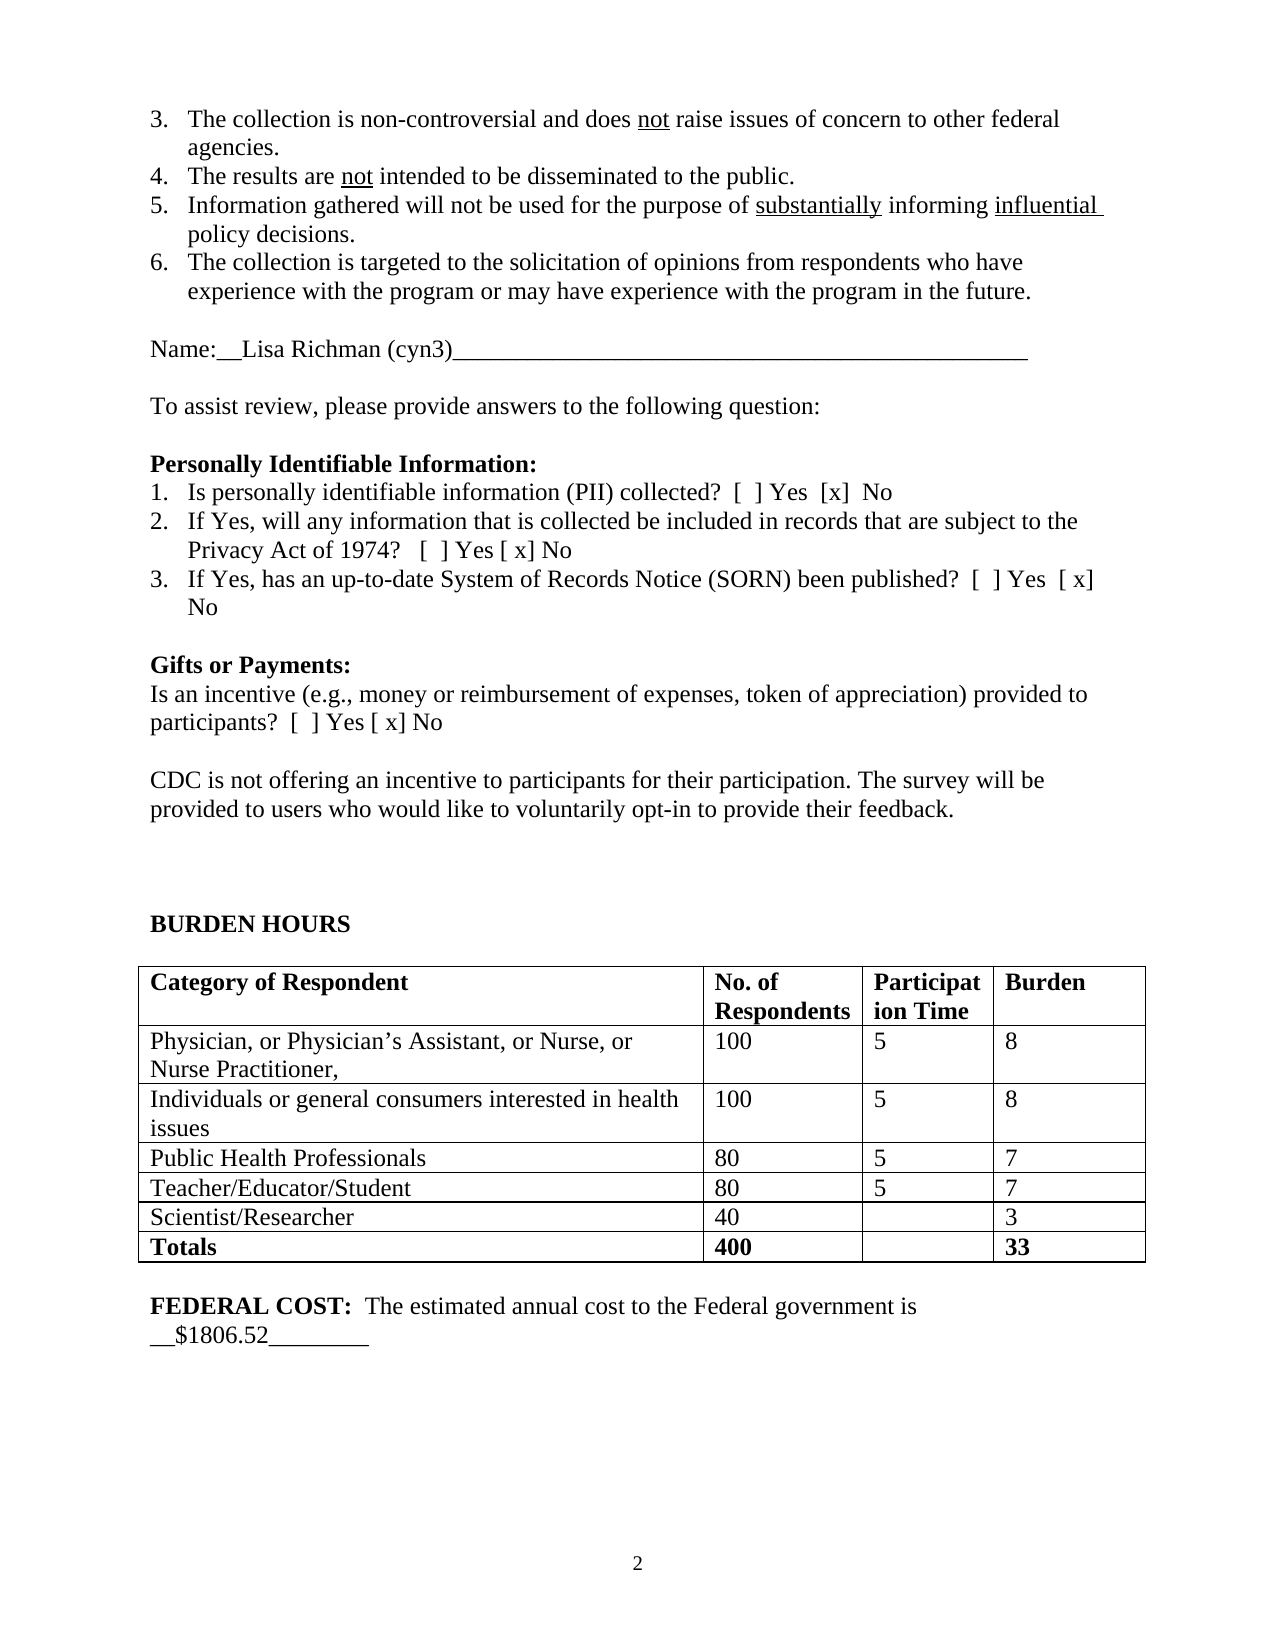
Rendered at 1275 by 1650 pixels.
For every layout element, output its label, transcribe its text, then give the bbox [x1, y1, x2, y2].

table_cell 5 [863, 1143, 993, 1172]
table_cell 33 [994, 1232, 1145, 1261]
list Information gathered will not be used for the purpose of substantially informing influential policy decisions. [150, 190, 1125, 247]
table_cell 80 [704, 1173, 862, 1201]
list The results are not intended to be disseminated to the public. [150, 161, 1125, 190]
list Gifts or Payments: [150, 650, 1125, 679]
table_cell 80 [704, 1143, 862, 1172]
table_header Burden [994, 967, 1145, 1025]
table_header Participation Time [863, 967, 993, 1025]
table_cell 5 [863, 1026, 993, 1083]
table_cell Physician, or Physician’s Assistant, or Nurse, or Nurse Practitioner, [139, 1026, 703, 1083]
table_cell Public Health Professionals [139, 1143, 703, 1172]
table_cell 3 [994, 1203, 1145, 1231]
text To assist review, please provide answers to the following question: [150, 391, 1125, 420]
table_header No. of Respondents [704, 967, 862, 1025]
table_cell [863, 1232, 993, 1261]
table_cell Scientist/Researcher [139, 1203, 703, 1231]
table_cell 100 [704, 1084, 862, 1142]
text BURDEN HOURS [150, 909, 1125, 937]
table_cell Totals [139, 1232, 703, 1261]
table_cell Individuals or general consumers interested in health issues [139, 1084, 703, 1142]
table_cell 8 [994, 1026, 1145, 1083]
text FEDERAL COST: The estimated annual cost to the Federal government is __$1806.52________ [150, 1291, 1125, 1349]
table_cell [863, 1203, 993, 1231]
text CDC is not offering an incentive to participants for their participation. The survey will be provided to users who would like to voluntarily opt-in to provide their feedback. [150, 765, 1125, 822]
list The collection is non-controversial and does not raise issues of concern to other federal agencies. [150, 104, 1125, 161]
table_header Category of Respondent [139, 967, 703, 1025]
table_cell 40 [704, 1203, 862, 1231]
table_cell 7 [994, 1173, 1145, 1201]
list If Yes, has an up-to-date System of Records Notice (SORN) been published? [ ] Yes [ x] No [150, 564, 1125, 621]
list Is personally identifiable information (PII) collected? [ ] Yes [x] No [150, 477, 1125, 506]
list The collection is targeted to the solicitation of opinions from respondents who have experience with the program or may have experience with the program in the future. [150, 247, 1125, 305]
table_cell 7 [994, 1143, 1145, 1172]
table_cell 8 [994, 1084, 1145, 1142]
text Name:__Lisa Richman (cyn3)______________________________________________ [150, 334, 1125, 362]
table_cell 100 [704, 1026, 862, 1083]
list If Yes, will any information that is collected be included in records that are subject to the Privacy Act of 1974? [ ] Yes [ x] No [150, 506, 1125, 564]
text Is an incentive (e.g., money or reimbursement of expenses, token of appreciation) provided to participants? [ ] Yes [ x] No [150, 679, 1125, 736]
table_cell 5 [863, 1084, 993, 1142]
text Personally Identifiable Information: [150, 449, 1125, 477]
table_cell Teacher/Educator/Student [139, 1173, 703, 1201]
table_cell 5 [863, 1173, 993, 1201]
table_cell 400 [704, 1232, 862, 1261]
